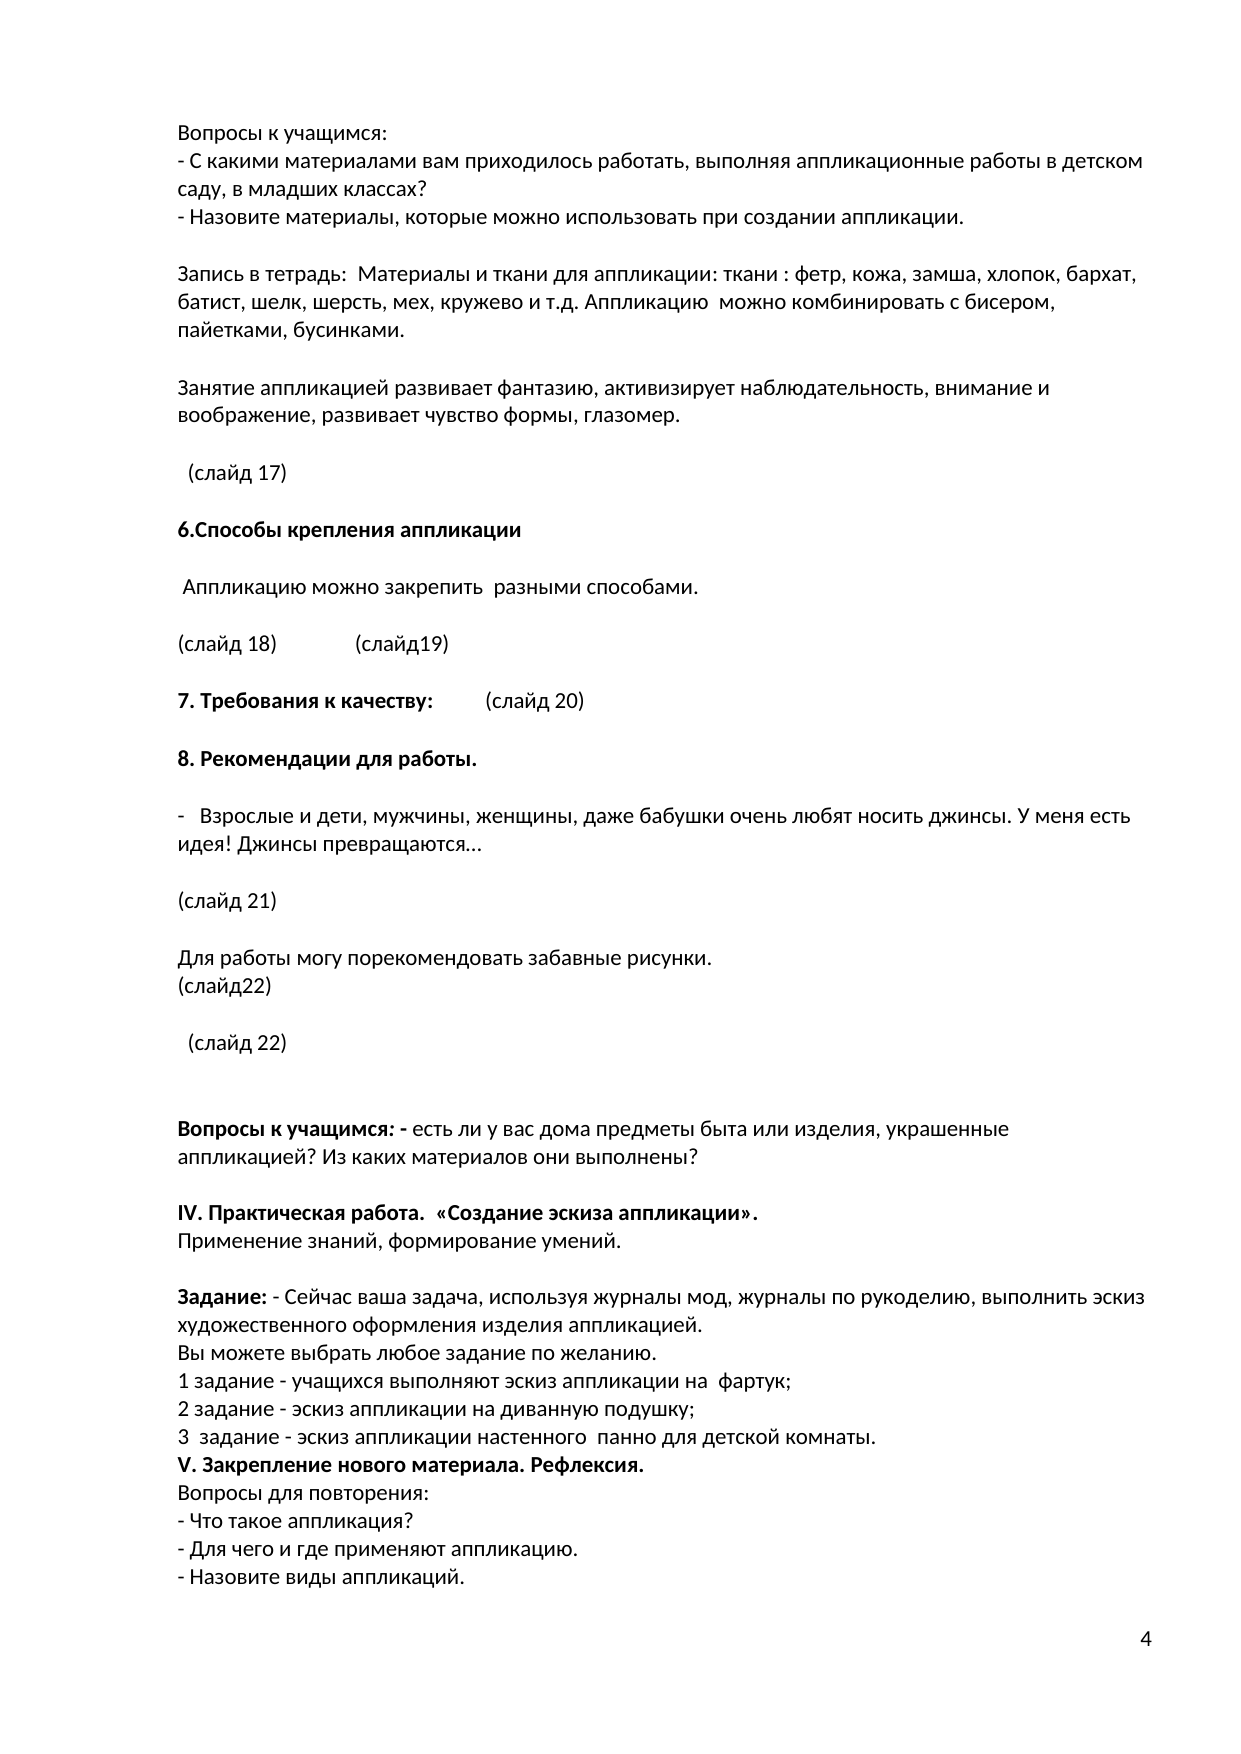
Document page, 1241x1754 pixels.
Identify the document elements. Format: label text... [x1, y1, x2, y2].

text Запись в тетрадь: Материалы и ткани для аппликации: ткани : фетр, кожа, замша, хлопок, бархат, батист, шелк, шерсть, мех, кружево и т.д. Аппликацию можно комбинировать с бисером, пайетками, бусинками. [177, 259, 1152, 343]
text Задание: - Сейчас ваша задача, используя журналы мод, журналы по рукоделию, выполнить эскиз художественного оформления изделия аппликацией. [177, 1254, 1152, 1338]
text 8. Рекомендации для работы. [177, 744, 1152, 772]
text 7. Требования к качеству: (слайд 20) [177, 687, 1152, 714]
text (слайд 22) [177, 1028, 1152, 1057]
text IV. Практическая работа. «Создание эскиза аппликации». [177, 1170, 1152, 1226]
text - Взрослые и дети, мужчины, женщины, даже бабушки очень любят носить джинсы. У меня есть идея! Джинсы превращаются… [177, 801, 1152, 857]
text Вопросы к учащимся: - есть ли у вас дома предметы быта или изделия, украшенные аппликацией? Из каких материалов они выполнены? [177, 1114, 1152, 1170]
text Применение знаний, формирование умений. [177, 1226, 1152, 1254]
text (слайд 17) [177, 458, 1152, 486]
text Для работы могу порекомендовать забавные рисунки. (слайд22) [177, 943, 1152, 999]
text Аппликацию можно закрепить разными способами. [177, 572, 1152, 600]
text (слайд 18) (слайд19) [177, 629, 1152, 657]
text Занятие аппликацией развивает фантазию, активизирует наблюдательность, внимание и воображение, развивает чувство формы, глазомер. [177, 373, 1152, 429]
text 6.Способы крепления аппликации [177, 515, 1152, 543]
text (слайд 21) [177, 886, 1152, 914]
text Вы можете выбрать любое задание по желанию. 1 задание - учащихся выполняют эскиз аппликации на фартук; 2 задание - эскиз аппликации на диванную подушку; 3 задание - эскиз аппликации настенного панно для детской комнаты. V. Закрепление нового материала. Рефлексия. Вопросы для повторения: - Что такое аппликация? - Для чего и где применяют аппликацию. - Назовите виды аппликаций. [177, 1338, 1152, 1590]
text Вопросы к учащимся: - С какими материалами вам приходилось работать, выполняя аппликационные работы в детском саду, в младших классах? - Назовите материалы, которые можно использовать при создании аппликации. [177, 118, 1152, 230]
